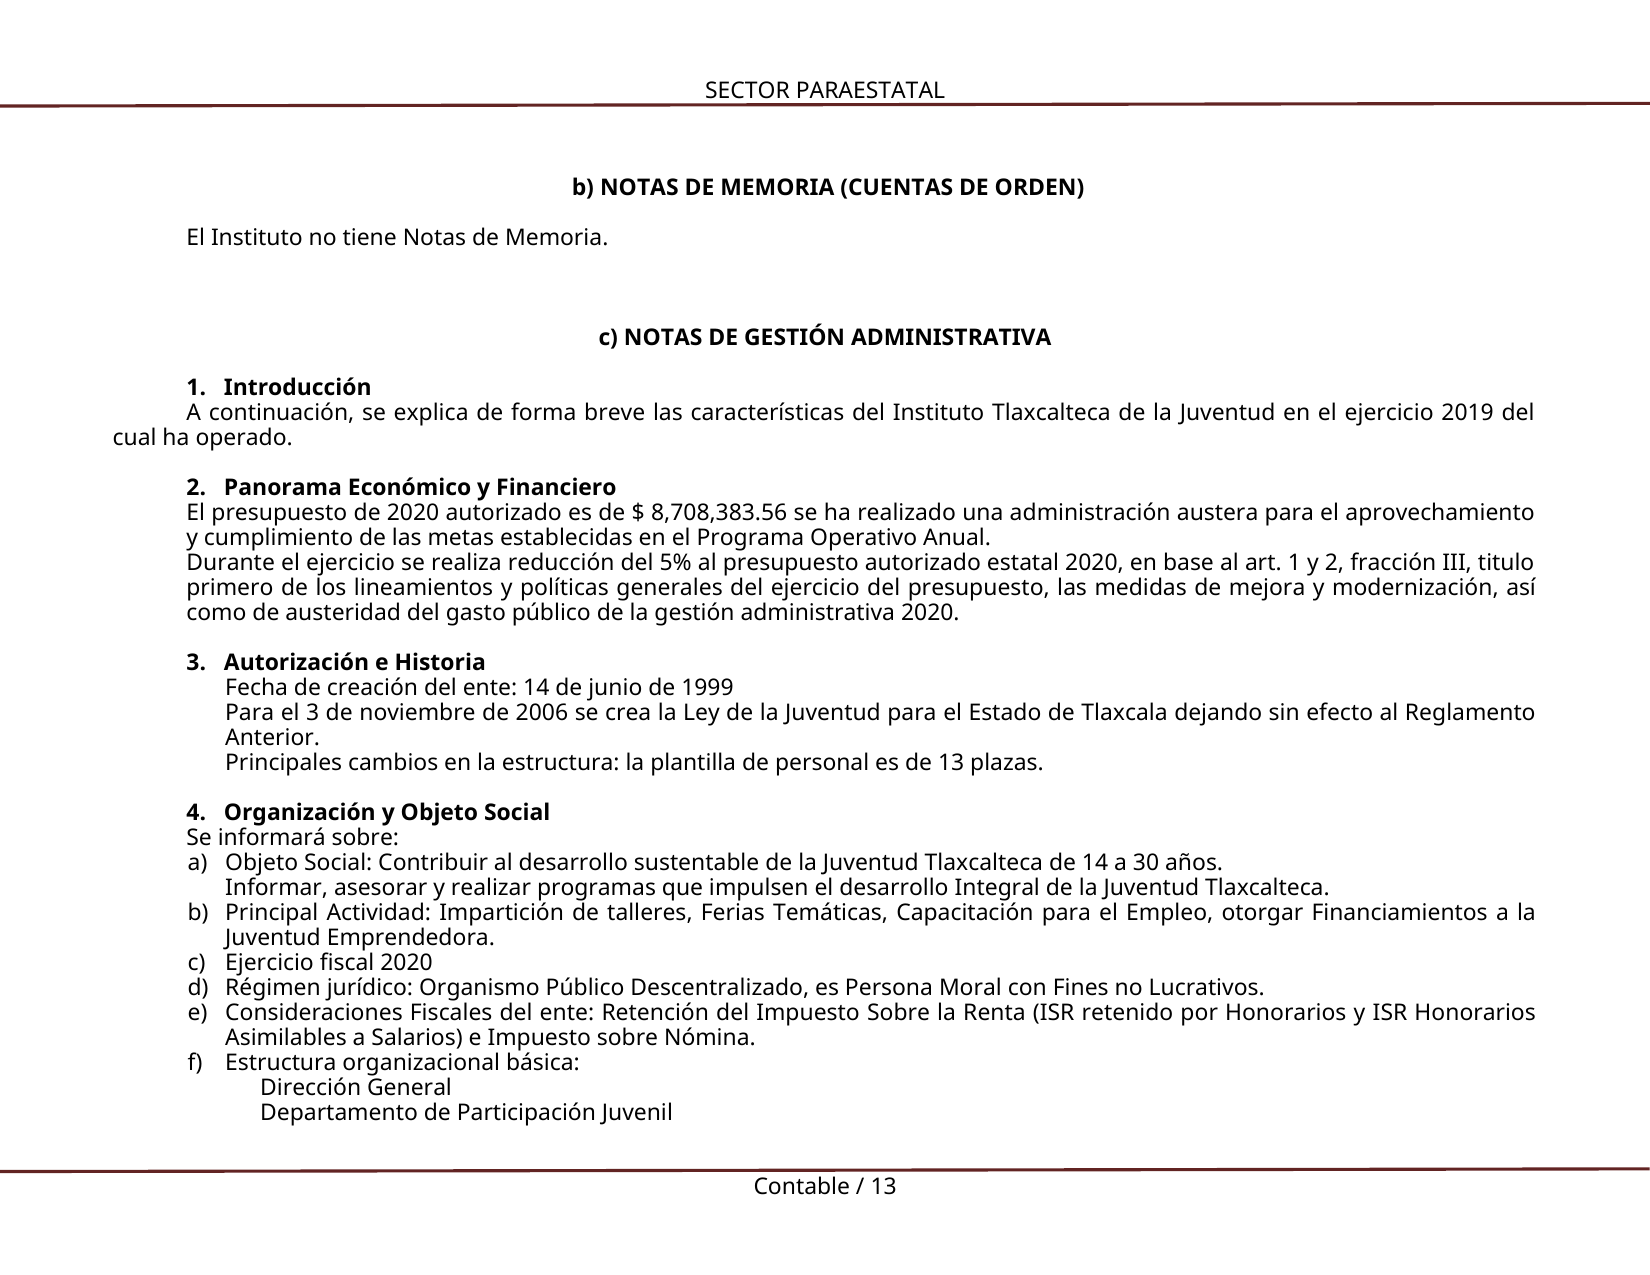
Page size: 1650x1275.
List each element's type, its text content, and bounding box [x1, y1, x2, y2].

text Fecha de creación del ente: 14 de junio de 1999 [225, 675, 1537, 700]
text El Instituto no tiene Notas de Memoria. [112, 225, 1537, 250]
text Durante el ejercicio se realiza reducción del 5% al presupuesto autorizado estatal 2020, en base al art. 1 y 2, fracción III, titulo primero de los lineamientos y políticas generales del ejercicio del presupuesto, las medidas de mejora y modernización, así como de austeridad del gasto público de la gestión administrativa 2020. [186, 550, 1537, 625]
text f) Estructura organizacional básica: [187, 1050, 1537, 1075]
text c) Ejercicio fiscal 2020 [187, 950, 1537, 975]
text b) NOTAS DE MEMORIA (CUENTAS DE ORDEN) [112, 175, 1537, 200]
list Introducción [186, 375, 1537, 400]
text Se informará sobre: [112, 825, 1537, 850]
text El presupuesto de 2020 autorizado es de $ 8,708,383.56 se ha realizado una administración austera para el aprovechamiento y cumplimiento de las metas establecidas en el Programa Operativo Anual. [186, 500, 1537, 550]
list Autorización e Historia [186, 650, 1537, 675]
list Objeto Social: Contribuir al desarrollo sustentable de la Juventud Tlaxcalteca de 14 a 30 años. [187, 850, 1537, 875]
text Para el 3 de noviembre de 2006 se crea la Ley de la Juventud para el Estado de Tlaxcala dejando sin efecto al Reglamento Anterior. [225, 700, 1537, 750]
list Panorama Económico y Financiero [186, 475, 1537, 500]
text d) Régimen jurídico: Organismo Público Descentralizado, es Persona Moral con Fines no Lucrativos. [187, 975, 1537, 1000]
text Principales cambios en la estructura: la plantilla de personal es de 13 plazas. [225, 750, 1537, 775]
text c) NOTAS DE GESTIÓN ADMINISTRATIVA [112, 325, 1537, 350]
text Dirección General [225, 1075, 1537, 1100]
text Informar, asesorar y realizar programas que impulsen el desarrollo Integral de la Juventud Tlaxcalteca. [225, 875, 1537, 900]
text Departamento de Participación Juvenil [225, 1100, 1537, 1125]
text A continuación, se explica de forma breve las características del Instituto Tlaxcalteca de la Juventud en el ejercicio 2019 del cual ha operado. [112, 400, 1537, 450]
text b) Principal Actividad: Impartición de talleres, Ferias Temáticas, Capacitación para el Empleo, otorgar Financiamientos a la Juventud Emprendedora. [187, 900, 1537, 950]
list Organización y Objeto Social [186, 800, 1537, 825]
text e) Consideraciones Fiscales del ente: Retención del Impuesto Sobre la Renta (ISR retenido por Honorarios y ISR Honorarios Asimilables a Salarios) e Impuesto sobre Nómina. [187, 1000, 1537, 1050]
